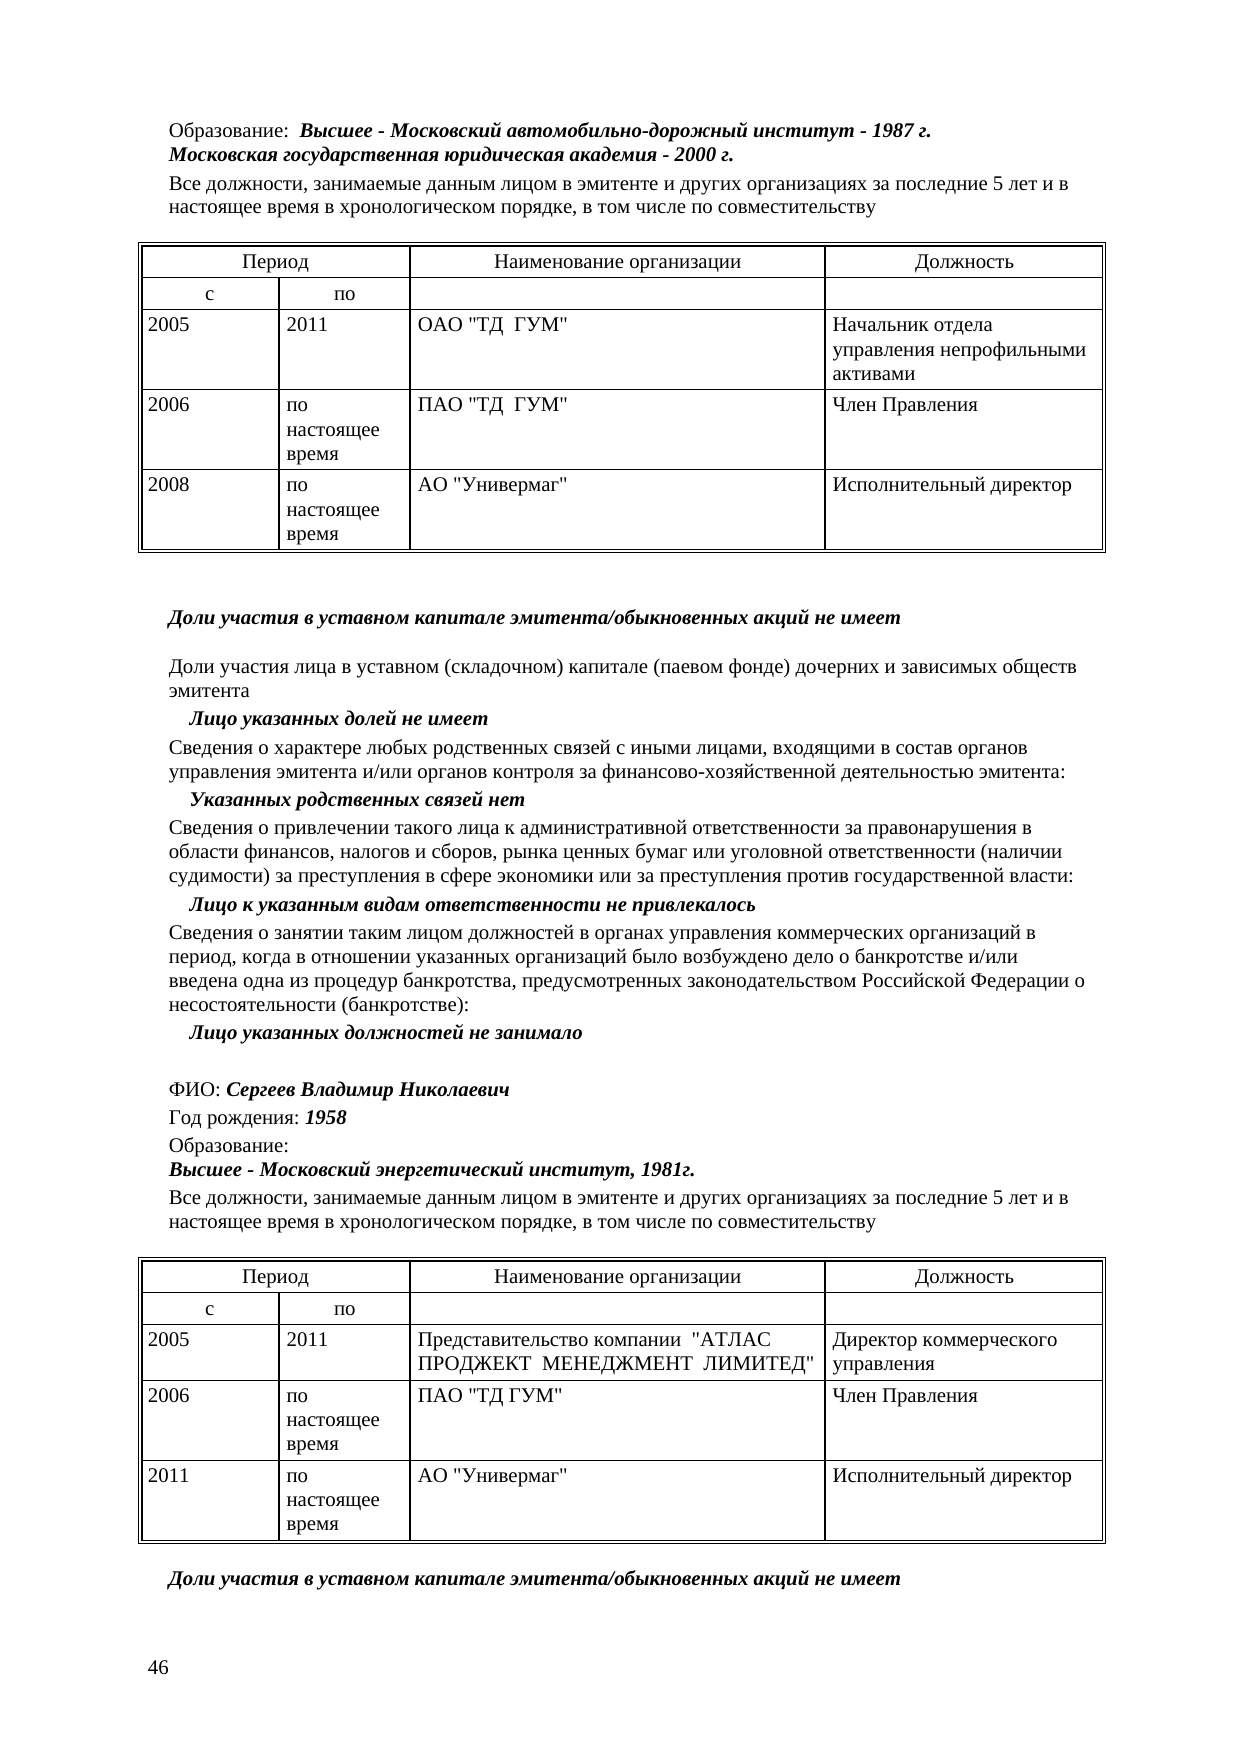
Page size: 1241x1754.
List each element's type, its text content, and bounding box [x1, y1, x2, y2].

text Указанных родственных связей нет [189, 787, 1092, 811]
table_cell Член Правления [826, 1381, 1102, 1459]
table_cell ПАО "ТД ГУМ" [411, 390, 824, 469]
table_cell ОАО "ТД ГУМ" [411, 310, 824, 389]
table_header Должность [826, 247, 1102, 277]
table_cell по [280, 278, 409, 309]
text Все должности, занимаемые данным лицом в эмитенте и других организациях за последние 5 лет и в настоящее время в хронологическом порядке, в том числе по совместительству [168, 170, 1092, 218]
table_cell по настоящее время [280, 390, 409, 469]
table_cell по [280, 1293, 409, 1324]
text Образование: Высшее - Московский автомобильно-дорожный институт - 1987 г. Московская государственная юридическая академия - 2000 г. [168, 118, 1092, 166]
table_cell [826, 1293, 1102, 1324]
table_cell 2006 [143, 1381, 278, 1459]
table_cell Исполнительный директор [826, 470, 1102, 549]
table_cell Представительство компании "АТЛАС ПРОДЖЕКТ МЕНЕДЖМЕНТ ЛИМИТЕД" [411, 1325, 824, 1379]
table_cell 2011 [280, 1325, 409, 1379]
text Сведения о занятии таким лицом должностей в органах управления коммерческих организаций в период, когда в отношении указанных организаций было возбуждено дело о банкротстве и/или введена одна из процедур банкротства, предусмотренных законодательством Российской Федерации о несостоятельности (банкротстве): [168, 920, 1092, 1016]
table_cell 2011 [143, 1461, 278, 1539]
table_cell АО "Универмаг" [411, 470, 824, 549]
table_cell 2005 [143, 1325, 278, 1379]
table_header Наименование организации [411, 1262, 824, 1292]
table_header Наименование организации [411, 247, 824, 277]
table_cell [411, 1293, 824, 1324]
table_cell по настоящее время [280, 1461, 409, 1539]
text Образование: Высшее - Московский энергетический институт, 1981г. [168, 1133, 1092, 1181]
table_cell с [143, 278, 278, 309]
text Все должности, занимаемые данным лицом в эмитенте и других организациях за последние 5 лет и в настоящее время в хронологическом порядке, в том числе по совместительству [168, 1185, 1092, 1233]
table_header Период [143, 1262, 409, 1292]
subtitle Доли участия лица в уставном (складочном) капитале (паевом фонде) дочерних и зависимых обществ эмитента [168, 654, 1092, 702]
table_cell Исполнительный директор [826, 1461, 1102, 1539]
table_cell 2005 [143, 310, 278, 389]
table_cell АО "Универмаг" [411, 1461, 824, 1539]
table_cell ПАО "ТД ГУМ" [411, 1381, 824, 1459]
table_cell 2006 [143, 390, 278, 469]
table_cell [826, 278, 1102, 309]
table_cell Член Правления [826, 390, 1102, 469]
table_cell 2008 [143, 470, 278, 549]
text Лицо к указанным видам ответственности не привлекалось [189, 891, 1092, 916]
table_cell [411, 278, 824, 309]
table_cell Начальник отдела управления непрофильными активами [826, 310, 1102, 389]
text Доли участия в уставном капитале эмитента/обыкновенных акций не имеет [168, 605, 1092, 629]
text ФИО: Сергеев Владимир Николаевич [168, 1077, 1092, 1101]
text Сведения о привлечении такого лица к административной ответственности за правонарушения в области финансов, налогов и сборов, рынка ценных бумаг или уголовной ответственности (наличии судимости) за преступления в сфере экономики или за преступления против государственной власти: [168, 815, 1092, 887]
text Доли участия в уставном капитале эмитента/обыкновенных акций не имеет [168, 1566, 1092, 1589]
text Лицо указанных долей не имеет [189, 706, 1092, 730]
table_cell по настоящее время [280, 1381, 409, 1459]
table_cell по настоящее время [280, 470, 409, 549]
table_cell с [143, 1293, 278, 1324]
text Год рождения: 1958 [168, 1105, 1092, 1129]
text Сведения о характере любых родственных связей с иными лицами, входящими в состав органов управления эмитента и/или органов контроля за финансово-хозяйственной деятельностью эмитента: [168, 734, 1092, 783]
table_cell 2011 [280, 310, 409, 389]
table_cell Директор коммерческого управления [826, 1325, 1102, 1379]
text Лицо указанных должностей не занимало [189, 1020, 1092, 1044]
table_header Период [143, 247, 409, 277]
table_header Должность [826, 1262, 1102, 1292]
